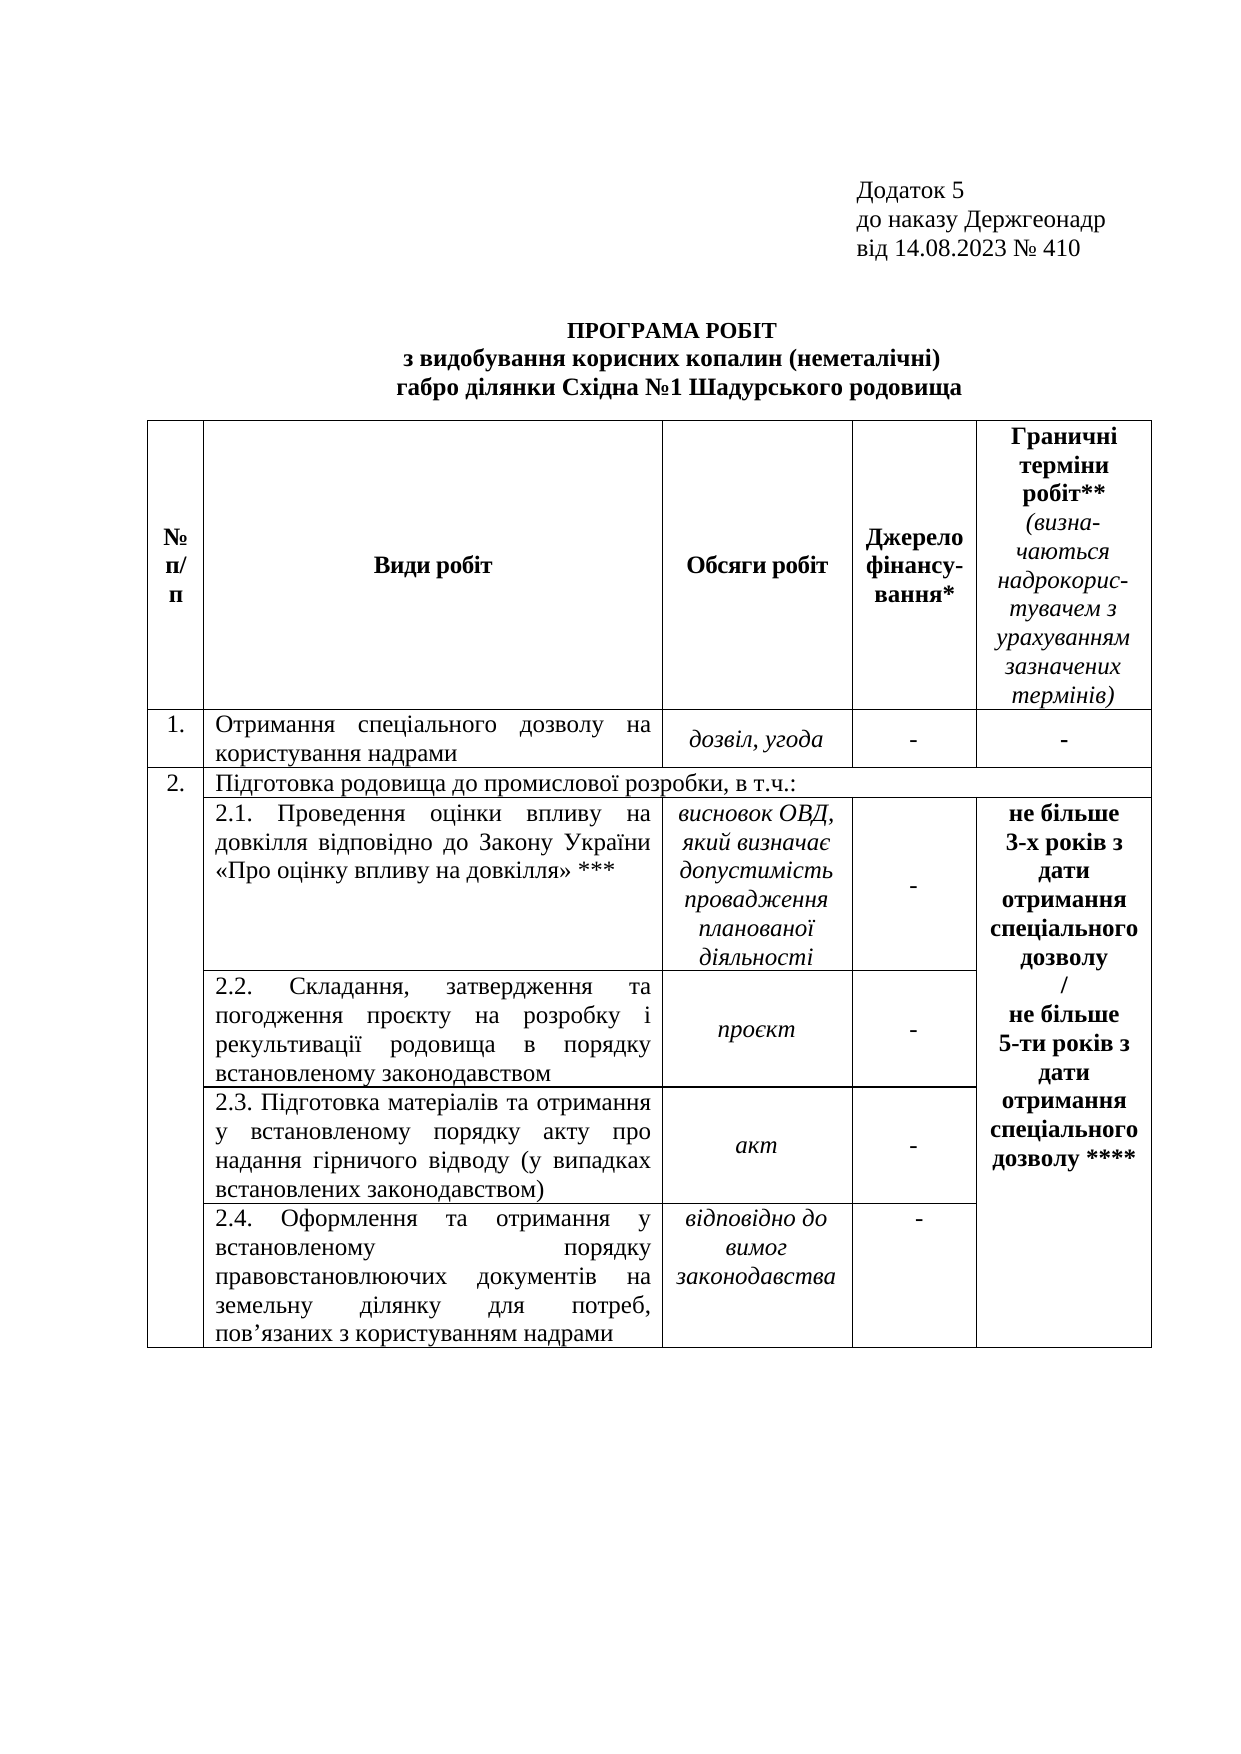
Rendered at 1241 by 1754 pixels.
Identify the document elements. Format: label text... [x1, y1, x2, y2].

table_cell Отримання спеціального дозволу на користування надрами [204, 710, 662, 767]
table_cell - [977, 710, 1151, 767]
table_cell висновок ОВД, який визначає допустимість провадження планованої діяльності [663, 798, 852, 970]
table_cell - [853, 971, 976, 1086]
text Додаток 5 [856, 176, 1181, 204]
table_cell акт [663, 1088, 852, 1202]
table_cell відповідно до вимог законодавства [663, 1204, 852, 1347]
text з видобування корисних копалин (неметалічні) [162, 343, 1181, 372]
table_cell - [853, 1204, 976, 1347]
table_header Обсяги робіт [663, 421, 852, 708]
table_cell проєкт [663, 971, 852, 1086]
text габро ділянки Східна №1 Шадурського родовища [177, 372, 1181, 401]
table_header Джерело фінансу-вання* [853, 421, 976, 708]
text до наказу Держгеонадр [856, 204, 1181, 233]
table_cell 2.2. Складання, затвердження та погодження проєкту на розробку і рекультивації родовища в порядку встановленому законодавством [204, 971, 662, 1086]
table_cell 1. [148, 710, 203, 767]
table_cell Підготовка родовища до промислової розробки, в т.ч.: [204, 768, 1151, 797]
table_cell 2.1. Проведення оцінки впливу на довкілля відповідно до Закону України «Про оцінку впливу на довкілля» *** [204, 798, 662, 970]
table_cell - [853, 1088, 976, 1202]
table_header Види робіт [204, 421, 662, 708]
table_cell - [853, 798, 976, 970]
table_cell 2.4. Оформлення та отримання у встановленому порядку правовстановлюючих документів на земельну ділянку для потреб, пов’язаних з користуванням надрами [204, 1204, 662, 1347]
table_cell не більше 3-х років з дати отримання спеціального дозволу / не більше 5-ти років з дати отримання спеціального дозволу **** [977, 798, 1151, 1347]
table_cell - [853, 710, 976, 767]
text ПРОГРАМА РОБІТ [162, 317, 1181, 343]
text від 14.08.2023 № 410 [856, 233, 1181, 262]
table_cell 2.3. Підготовка матеріалів та отримання у встановленому порядку акту про надання гірничого відводу (у випадках встановлених законодавством) [204, 1088, 662, 1202]
table_header № п/п [148, 421, 203, 708]
table_header Граничні терміни робіт** (визна-чаються надрокорис-тувачем з урахуванням зазначених термінів) [977, 421, 1151, 708]
table_cell дозвіл, угода [663, 710, 852, 767]
table_cell 2. [148, 768, 203, 1347]
